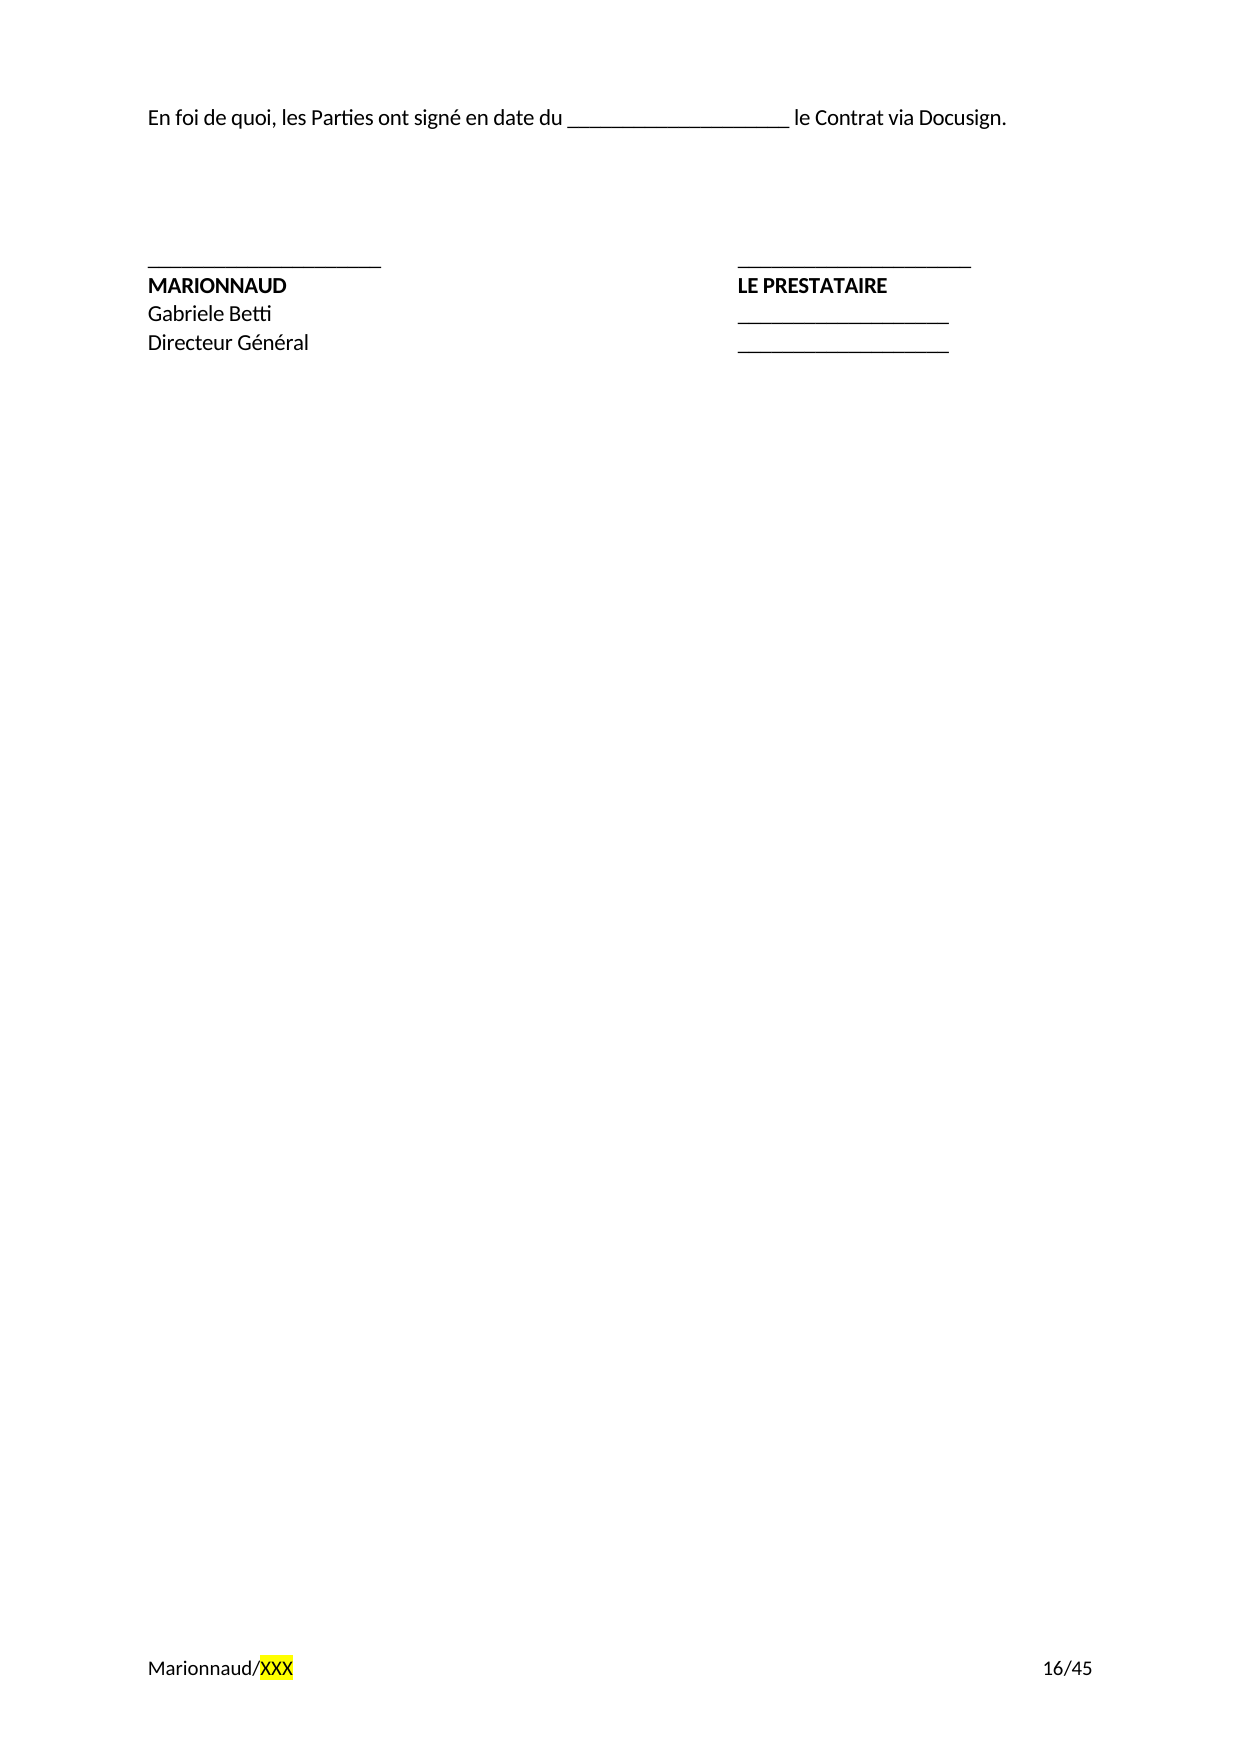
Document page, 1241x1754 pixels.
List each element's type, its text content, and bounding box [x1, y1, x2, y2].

text Directeur Général ___________________ [148, 328, 1093, 356]
text Gabriele Betti ___________________ [148, 299, 1093, 328]
text _____________________ _____________________ [148, 243, 1093, 272]
text MARIONNAUD LE PRESTATAIRE [148, 272, 1093, 299]
text En foi de quoi, les Parties ont signé en date du ____________________ le Contrat via Docusign. [148, 103, 1093, 131]
